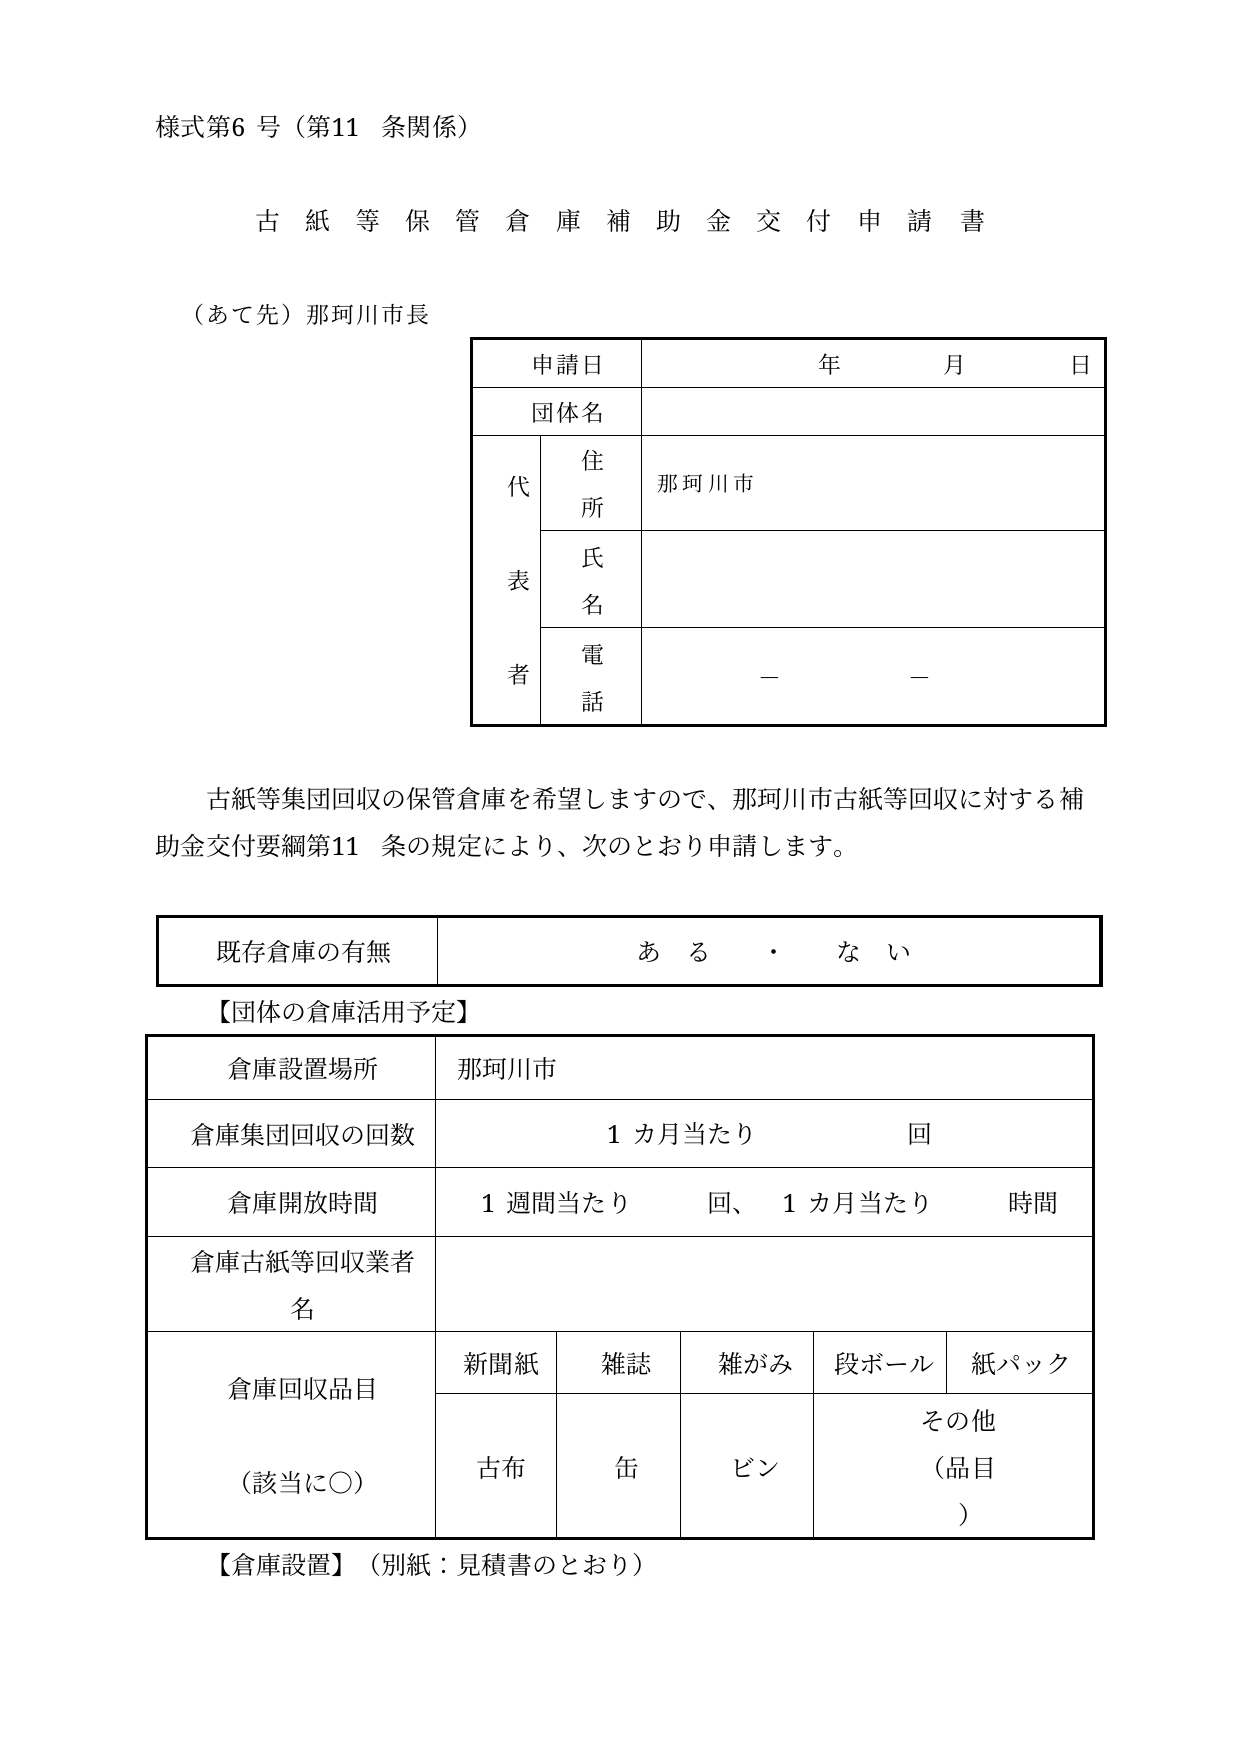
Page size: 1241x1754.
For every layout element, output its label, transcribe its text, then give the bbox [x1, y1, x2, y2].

table_cell 段ボール [814, 1332, 946, 1393]
table_cell [642, 531, 1104, 627]
table_cell [436, 1237, 1092, 1331]
table_cell 住 所 [541, 436, 641, 530]
table_header 那珂川市 [436, 1037, 1092, 1099]
table_cell 那珂川市 [642, 436, 1104, 530]
table_cell 1週間当たり 回、 1カ月当たり 時間 [436, 1168, 1092, 1236]
table_cell 団体名 [473, 388, 641, 435]
table_cell 雑がみ [681, 1332, 813, 1393]
table_cell 倉庫古紙等回収業者名 [148, 1237, 435, 1331]
table_header 年 月 日 [642, 340, 1104, 387]
table_cell 電 話 [541, 628, 641, 724]
table_cell 雑誌 [557, 1332, 680, 1393]
table_cell 新聞紙 [436, 1332, 556, 1393]
table_cell その他 （品目 ） [814, 1394, 1092, 1537]
table_header 倉庫設置場所 [148, 1037, 435, 1099]
table_cell 1カ月当たり 回 [436, 1100, 1092, 1167]
text 【団体の倉庫活用予定】 [156, 987, 1084, 1034]
table_cell ビン [681, 1394, 813, 1537]
table_cell [642, 388, 1104, 435]
table_cell － － [642, 628, 1104, 724]
text 様式第6号（第11条関係） [156, 102, 1084, 149]
table_header あ る ・ な い [438, 918, 1099, 983]
table_cell 倉庫開放時間 [148, 1168, 435, 1236]
table_cell 代 表 者 [473, 436, 540, 724]
table_cell 倉庫集団回収の回数 [148, 1100, 435, 1167]
text （あて先）那珂川市長 [156, 290, 1084, 337]
table_header 既存倉庫の有無 [159, 918, 437, 983]
table_cell 紙パック [947, 1332, 1092, 1393]
table_header 申請日 [473, 340, 641, 387]
table_cell 倉庫回収品目 （該当に○） [148, 1332, 435, 1537]
table_cell 氏 名 [541, 531, 641, 627]
table_cell 缶 [557, 1394, 680, 1537]
text 【倉庫設置】（別紙：見積書のとおり） [156, 1540, 1084, 1587]
table_cell 古布 [436, 1394, 556, 1537]
text 古紙等集団回収の保管倉庫を希望しますので、那珂川市古紙等回収に対する補助金交付要綱第11条の規定により、次のとおり申請します。 [156, 774, 1084, 868]
text 古紙等保管倉庫補助金交付申請書 [156, 196, 1084, 243]
